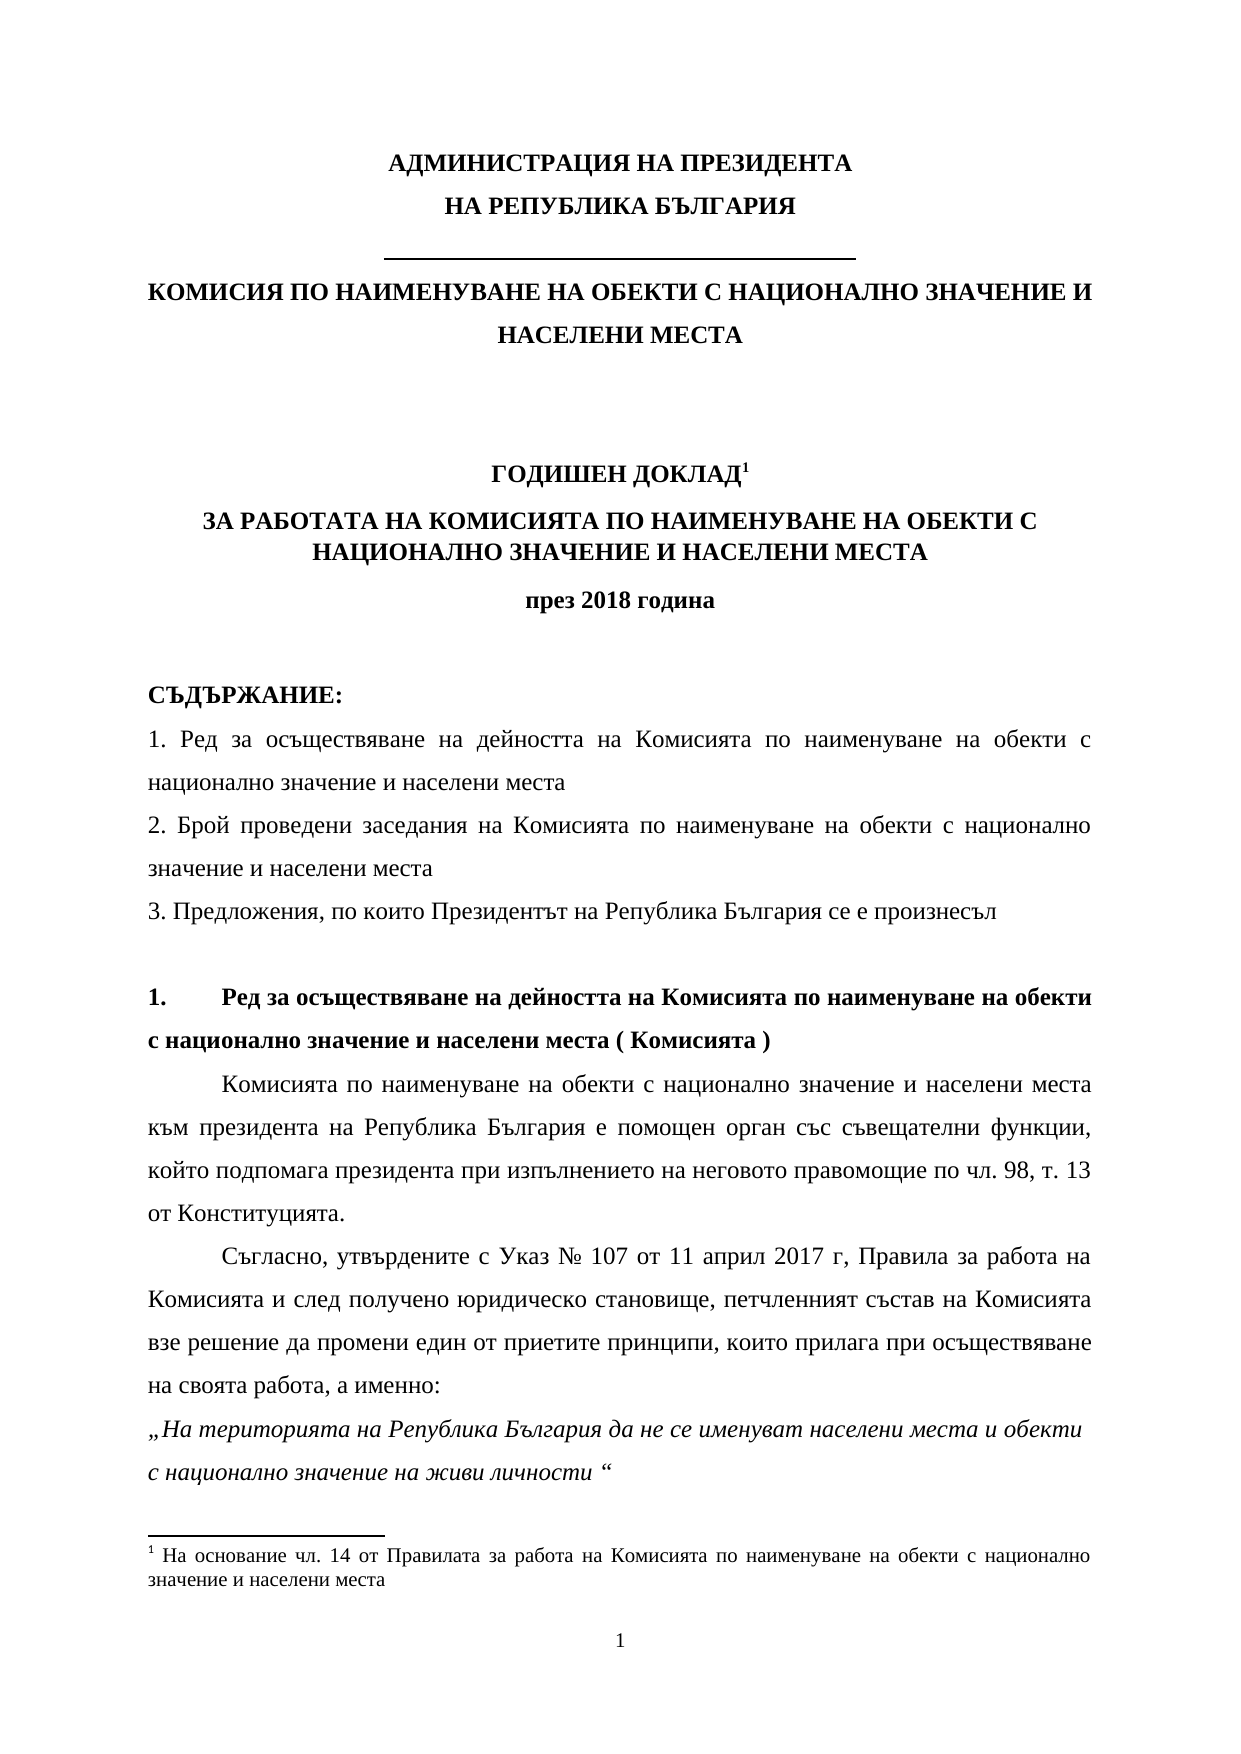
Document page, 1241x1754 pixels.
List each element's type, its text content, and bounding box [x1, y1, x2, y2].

text СЪДЪРЖАНИЕ: [148, 681, 1093, 709]
text 1. Ред за осъществяване на дейността на Комисията по наименуване на обекти с национално значение и населени места [148, 724, 1093, 796]
text ГОДИШЕН ДОКЛАД [148, 459, 1093, 487]
text КОМИСИЯ ПО НАИМЕНУВАНЕ НА ОБЕКТИ С НАЦИОНАЛНО ЗНАЧЕНИЕ И НАСЕЛЕНИ МЕСТА [148, 277, 1093, 349]
text НА РЕПУБЛИКА БЪЛГАРИЯ [148, 191, 1093, 219]
text Комисията по наименуване на обекти с национално значение и населени места към президента на Република България е помощен орган със съвещателни функции, който подпомага президента при изпълнението на неговото правомощие по чл. 98, т. 13 от Конституцията. [148, 1069, 1093, 1227]
text 3. Предложения, по които Президентът на Република България се е произнесъл [148, 896, 1093, 925]
text АДМИНИСТРАЦИЯ НА ПРЕЗИДЕНТА [148, 148, 1093, 176]
text Съгласно, утвърдените с Указ № 107 от 11 април 2017 г, Правила за работа на Комисията и след получено юридическо становище, петчленният състав на Комисията взе решение да промени един от приетите принципи, които прилага при осъществяване на своята работа, а именно: [148, 1241, 1093, 1399]
text през 2018 година [148, 585, 1093, 614]
text 2. Брой проведени заседания на Комисията по наименуване на обекти с национално значение и населени места [148, 810, 1093, 882]
text ЗА РАБОТАТА НА КОМИСИЯТА ПО НАИМЕНУВАНЕ НА ОБЕКТИ С НАЦИОНАЛНО ЗНАЧЕНИЕ И НАСЕЛЕНИ МЕСТА [148, 506, 1093, 566]
text „На територията на Република България да не се именуват населени места и обекти с национално значение на живи личности “ [148, 1414, 1086, 1486]
list Ред за осъществяване на дейността на Комисията по наименуване на обекти с национално значение и населени места ( Комисията ) [148, 982, 1093, 1054]
